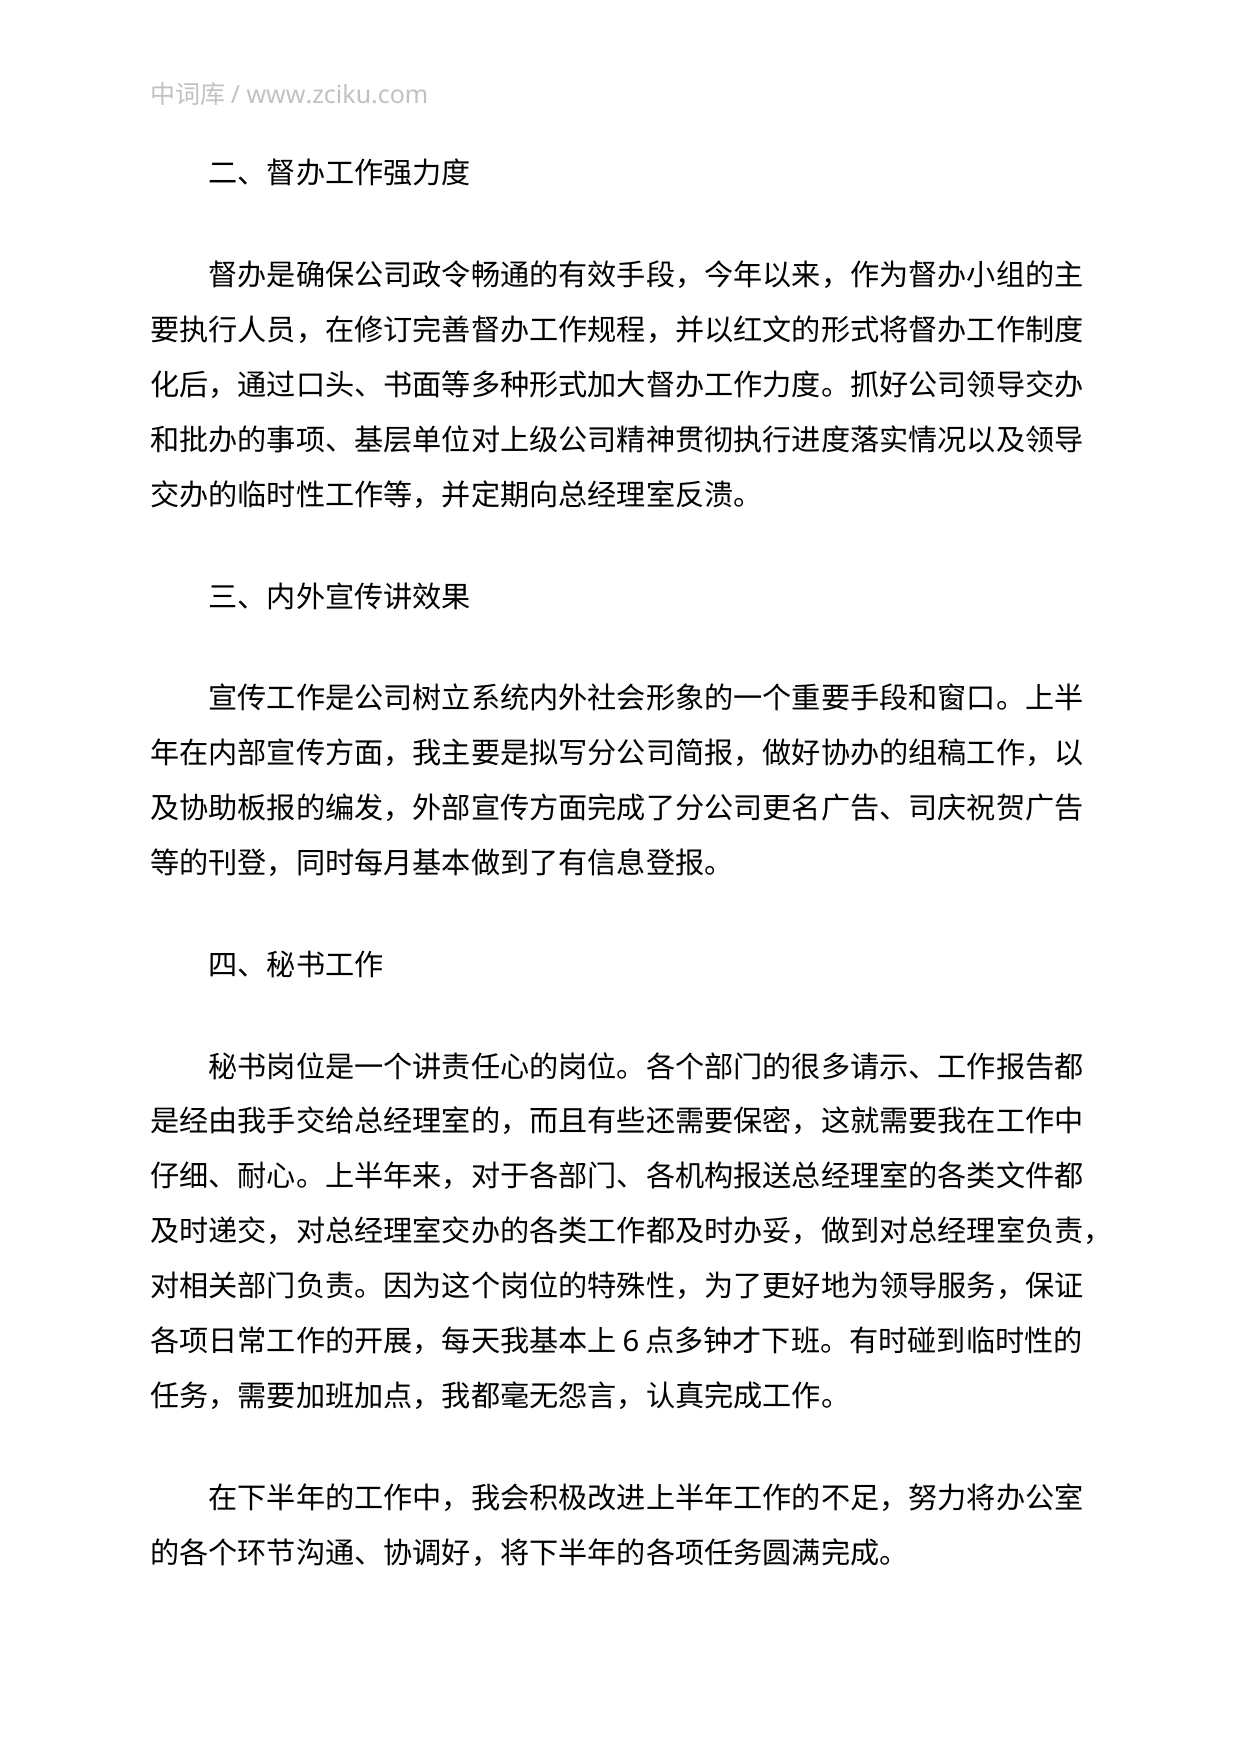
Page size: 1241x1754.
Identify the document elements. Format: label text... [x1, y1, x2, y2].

text 二、督办工作强力度 [150, 150, 1090, 192]
text 秘书岗位是一个讲责任心的岗位。各个部门的很多请示、工作报告都是经由我手交给总经理室的，而且有些还需要保密，这就需要我在工作中仔细、耐心。上半年来，对于各部门、各机构报送总经理室的各类文件都及时递交，对总经理室交办的各类工作都及时办妥，做到对总经理室负责，对相关部门负责。因为这个岗位的特殊性，为了更好地为领导服务，保证各项日常工作的开展，每天我基本上6点多钟才下班。有时碰到临时性的任务，需要加班加点，我都毫无怨言，认真完成工作。 [150, 1043, 1090, 1415]
text 在下半年的工作中，我会积极改进上半年工作的不足，努力将办公室的各个环节沟通、协调好，将下半年的各项任务圆满完成。 [150, 1474, 1090, 1572]
text 督办是确保公司政令畅通的有效手段，今年以来，作为督办小组的主要执行人员，在修订完善督办工作规程，并以红文的形式将督办工作制度化后，通过口头、书面等多种形式加大督办工作力度。抓好公司领导交办和批办的事项、基层单位对上级公司精神贯彻执行进度落实情况以及领导交办的临时性工作等，并定期向总经理室反溃。 [150, 252, 1090, 514]
text 宣传工作是公司树立系统内外社会形象的一个重要手段和窗口。上半年在内部宣传方面，我主要是拟写分公司简报，做好协办的组稿工作，以及协助板报的编发，外部宣传方面完成了分公司更名广告、司庆祝贺广告等的刊登，同时每月基本做到了有信息登报。 [150, 675, 1090, 882]
text 三、内外宣传讲效果 [150, 573, 1090, 615]
text 四、秘书工作 [150, 941, 1090, 984]
